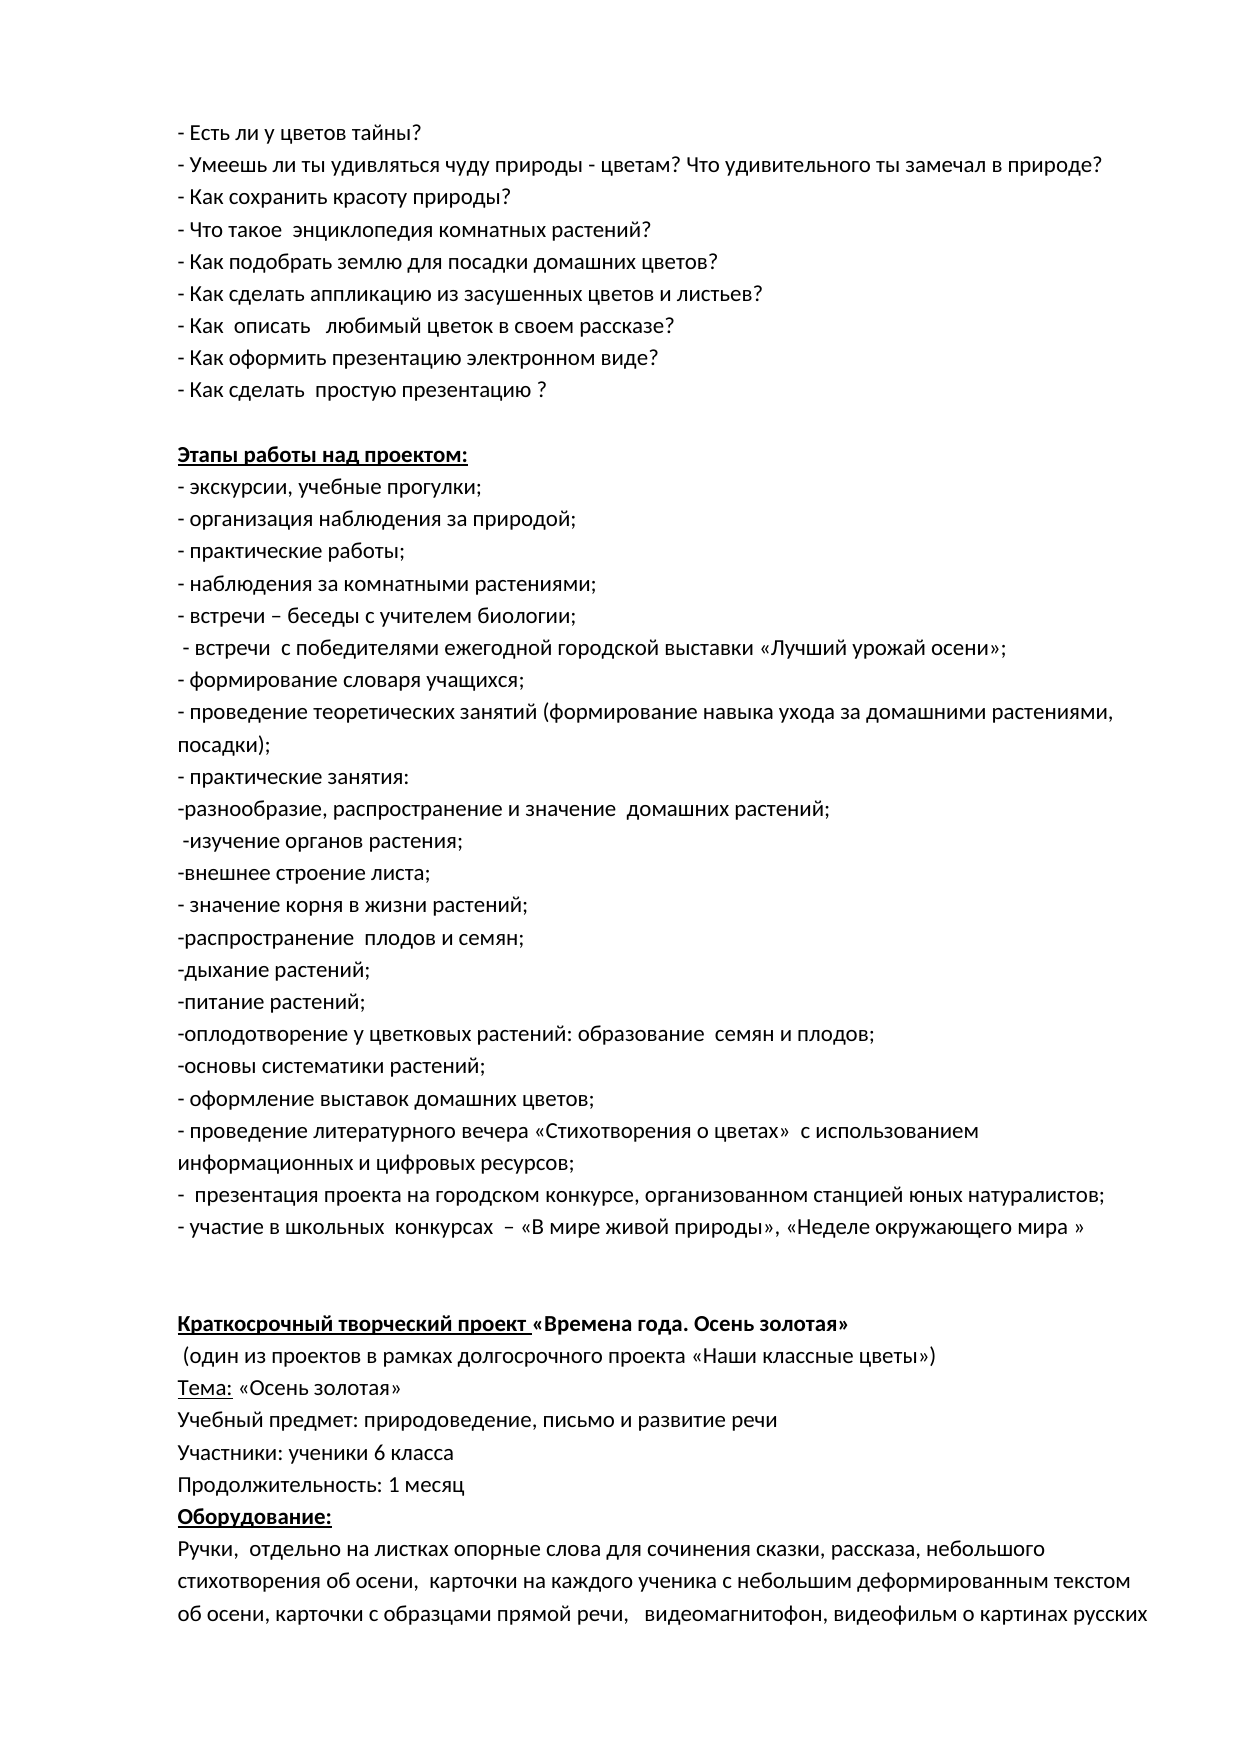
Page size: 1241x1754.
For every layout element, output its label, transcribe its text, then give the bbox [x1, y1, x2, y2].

text Краткосрочный творческий проект «Времена года. Осень золотая» [177, 1309, 1152, 1337]
text -разнообразие, распространение и значение домашних растений; [177, 794, 1152, 822]
text - оформление выставок домашних цветов; [177, 1084, 1152, 1112]
text Учебный предмет: природоведение, письмо и развитие речи [177, 1406, 1152, 1434]
text -основы систематики растений; [177, 1052, 1152, 1079]
text -оплодотворение у цветковых растений: образование семян и плодов; [177, 1019, 1152, 1047]
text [177, 1534, 1152, 1627]
text - наблюдения за комнатными растениями; [177, 569, 1152, 597]
text - Что такое энциклопедия комнатных растений? [177, 215, 1152, 243]
text -питание растений; [177, 987, 1152, 1015]
text - встречи – беседы с учителем биологии; [177, 601, 1152, 629]
text Этапы работы над проектом: [177, 440, 1152, 468]
text - проведение теоретических занятий (формирование навыка ухода за домашними растениями, посадки); [177, 697, 1152, 758]
text Участники: ученики 6 класса [177, 1438, 1152, 1466]
text - Как подобрать землю для посадки домашних цветов? [177, 247, 1152, 275]
text - участие в школьных конкурсах – «В мире живой природы», «Неделе окружающего мира » [177, 1212, 1152, 1241]
text - проведение литературного вечера «Стихотворения о цветах» с использованием информационных и цифровых ресурсов; [177, 1116, 1152, 1176]
text - Как сделать простую презентацию ? [177, 376, 1152, 404]
text -распространение плодов и семян; [177, 923, 1152, 951]
text - презентация проекта на городском конкурсе, организованном станцией юных натуралистов; [177, 1180, 1152, 1208]
text - формирование словаря учащихся; [177, 665, 1152, 693]
text Оборудование: [177, 1502, 1152, 1530]
text - значение корня в жизни растений; [177, 891, 1152, 919]
text - практические работы; [177, 537, 1152, 564]
text - Как оформить презентацию электронном виде? [177, 343, 1152, 371]
text - Умеешь ли ты удивляться чуду природы - цветам? Что удивительного ты замечал в природе? [177, 150, 1152, 178]
text -дыхание растений; [177, 955, 1152, 983]
text -изучение органов растения; [177, 826, 1152, 854]
text Продолжительность: 1 месяц [177, 1470, 1152, 1498]
text - Как сделать аппликацию из засушенных цветов и листьев? [177, 279, 1152, 307]
text (один из проектов в рамках долгосрочного проекта «Наши классные цветы») [177, 1341, 1152, 1369]
text - Есть ли у цветов тайны? [177, 118, 1152, 146]
text - Как описать любимый цветок в своем рассказе? [177, 311, 1152, 339]
text - экскурсии, учебные прогулки; [177, 472, 1152, 500]
text - организация наблюдения за природой; [177, 504, 1152, 532]
text -внешнее строение листа; [177, 858, 1152, 886]
text - Как сохранить красоту природы? [177, 182, 1152, 211]
text - практические занятия: [177, 762, 1152, 790]
text - встречи с победителями ежегодной городской выставки «Лучший урожай осени»; [177, 633, 1152, 661]
text Тема: «Осень золотая» [177, 1373, 1152, 1401]
